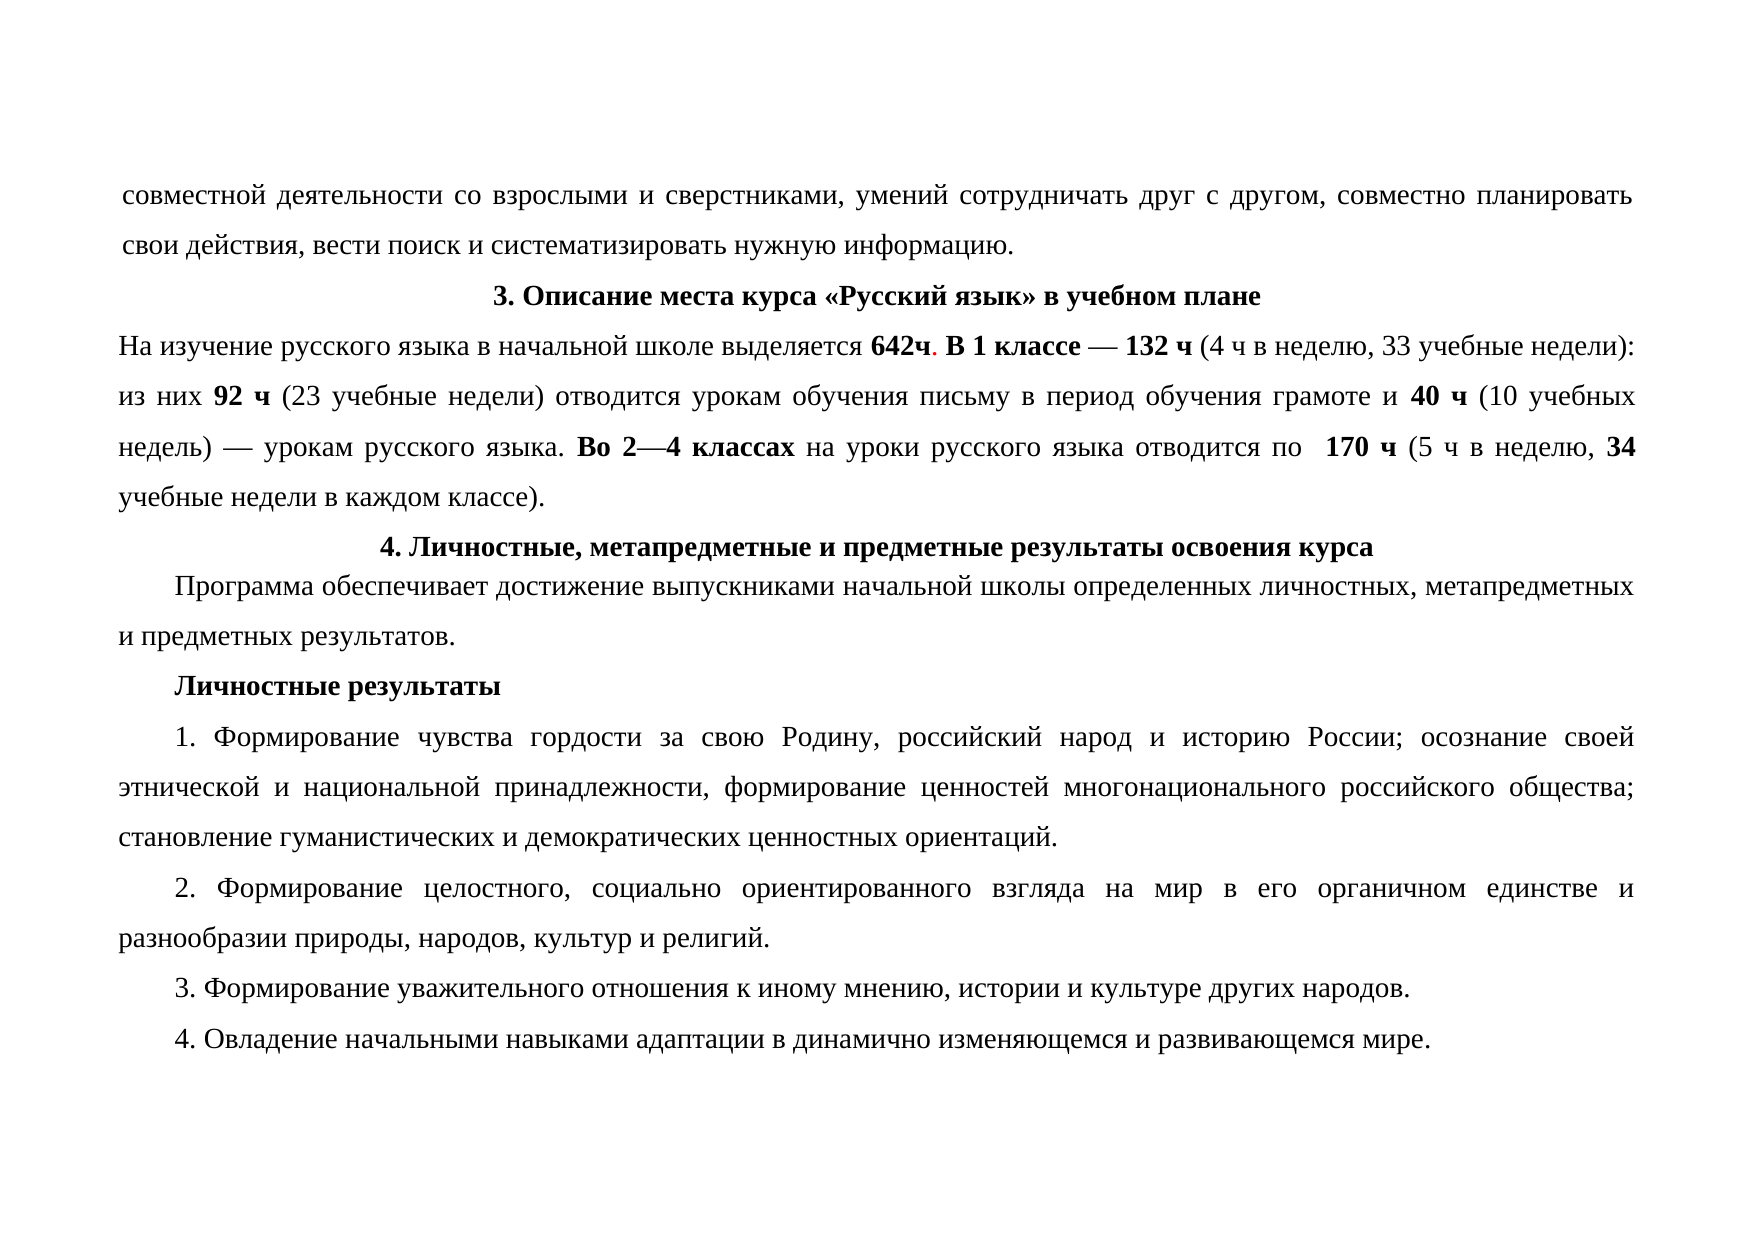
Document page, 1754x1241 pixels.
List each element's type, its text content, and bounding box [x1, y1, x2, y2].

text 3. Описание места курса «Русский язык» в учебном плане [118, 278, 1636, 311]
text 1. Формирование чувства гордости за свою Родину, российский народ и историю России; осознание своей этнической и национальной принадлежности, формирование ценностей многонационального российского общества; становление гуманистических и демократических ценностных ориентаций. [118, 719, 1636, 853]
text Программа обеспечивает достижение выпускниками начальной школы определенных личностных, метапредметных и предметных результатов. [118, 568, 1636, 652]
text 3. Формирование уважительного отношения к иному мнению, истории и культуре других народов. [118, 970, 1636, 1004]
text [122, 177, 1634, 261]
text На изучение русского языка в начальной школе выделяется 642ч. В 1 классе — 132 ч (4 ч в неделю, 33 учебные недели): из них 92 ч (23 учебные недели) отводится урокам обучения письму в период обучения грамоте и 40 ч (10 учебных недель) — урокам русского языка. Во 2—4 классах на уроки русского языка отводится по 170 ч (5 ч в неделю, 34 учебные недели в каждом классе). [118, 328, 1636, 513]
text 2. Формирование целостного, социально ориентированного взгляда на мир в его органичном единстве и разнообразии природы, народов, культур и религий. [118, 870, 1636, 954]
text Личностные результаты [118, 668, 1636, 702]
text 4. Овладение начальными навыками адаптации в динамично изменяющемся и развивающемся мире. [118, 1021, 1636, 1054]
text 4. Личностные, метапредметные и предметные результаты освоения курса [118, 529, 1636, 563]
